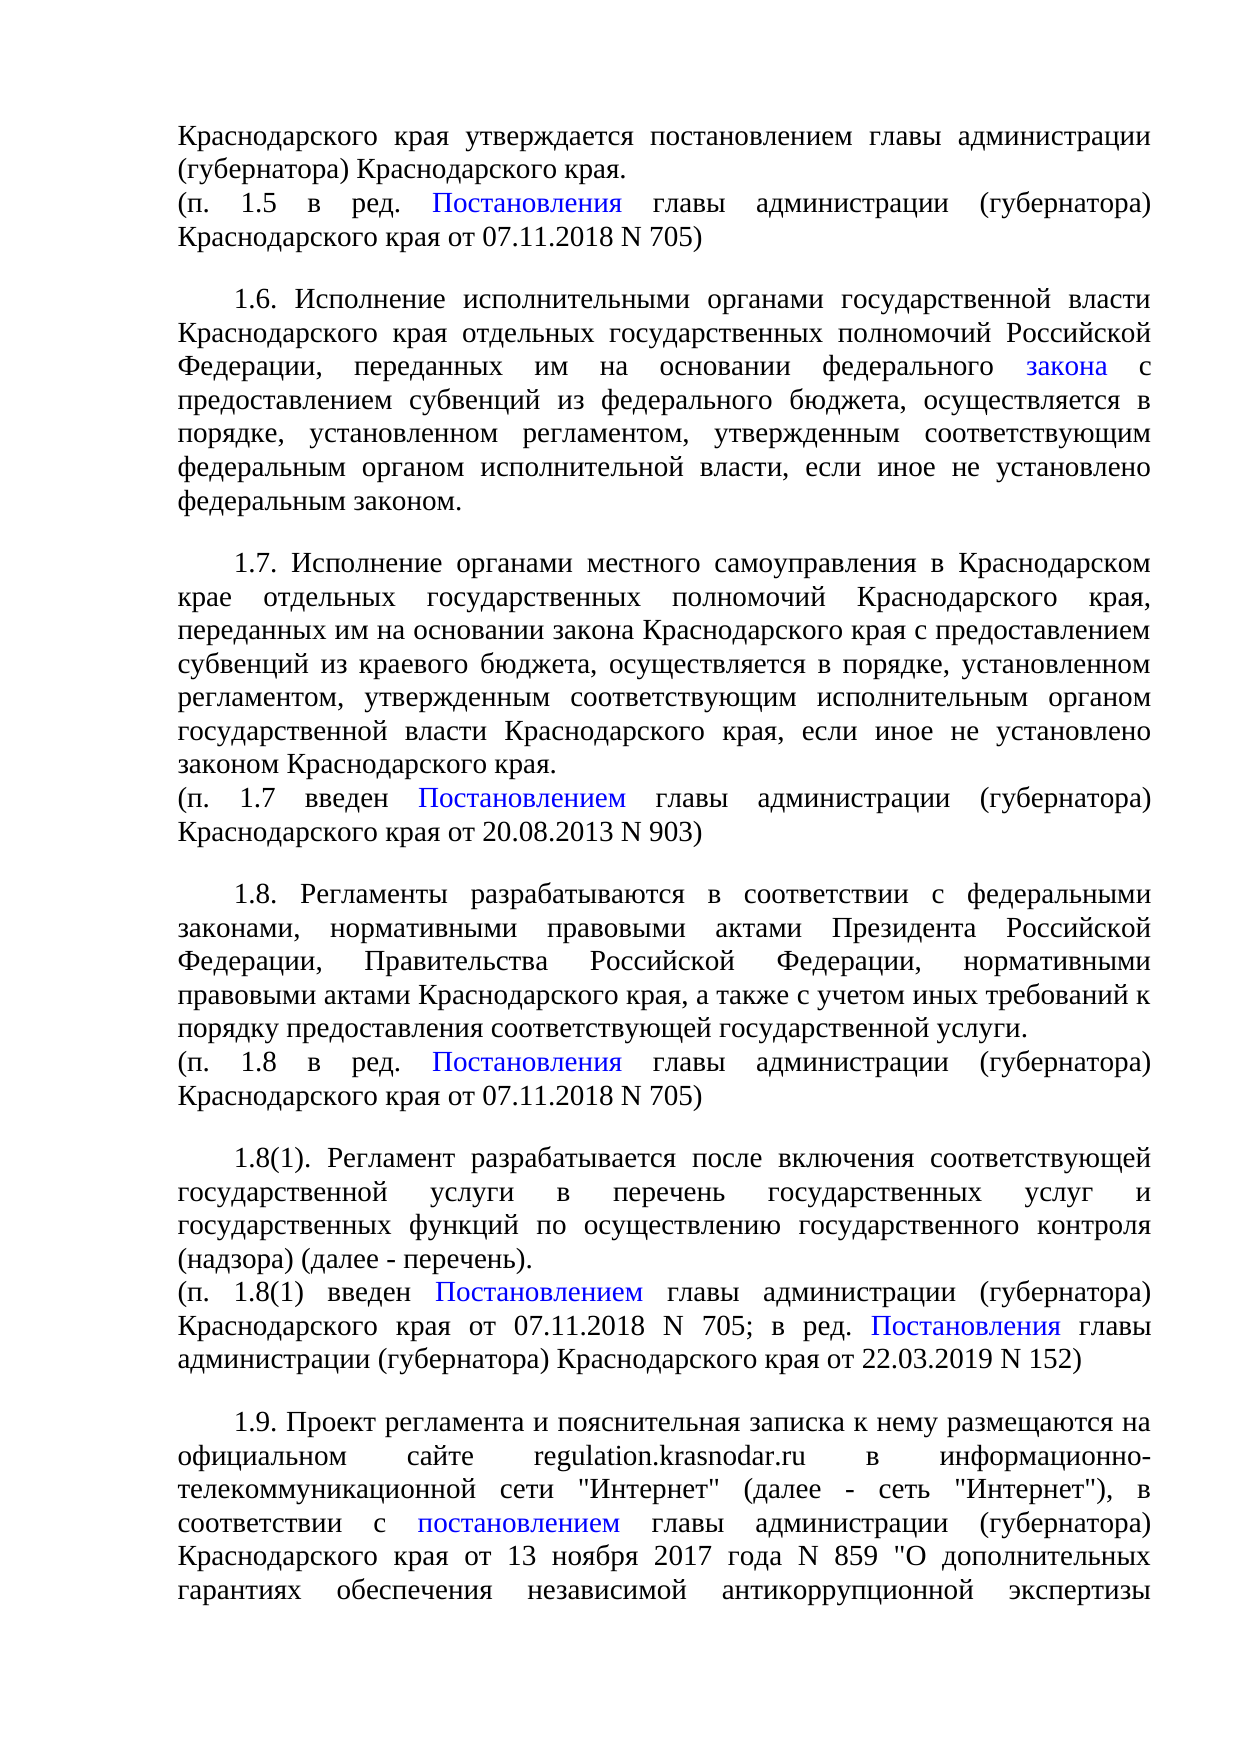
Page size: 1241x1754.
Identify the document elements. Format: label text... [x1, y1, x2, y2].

text (п. 1.5 в ред. Постановления главы администрации (губернатора) Краснодарского края от 07.11.2018 N 705) [177, 185, 1152, 252]
text 1.8(1). Регламент разрабатывается после включения соответствующей государственной услуги в перечень государственных услуг и государственных функций по осуществлению государственного контроля (надзора) (далее - перечень). [177, 1140, 1152, 1274]
text 1.8. Регламенты разрабатываются в соответствии с федеральными законами, нормативными правовыми актами Президента Российской Федерации, Правительства Российской Федерации, нормативными правовыми актами Краснодарского края, а также с учетом иных требований к порядку предоставления соответствующей государственной услуги. [177, 876, 1152, 1044]
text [177, 1404, 1152, 1606]
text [177, 118, 1152, 185]
text (п. 1.8(1) введен Постановлением главы администрации (губернатора) Краснодарского края от 07.11.2018 N 705; в ред. Постановления главы администрации (губернатора) Краснодарского края от 22.03.2019 N 152) [177, 1274, 1152, 1375]
text 1.7. Исполнение органами местного самоуправления в Краснодарском крае отдельных государственных полномочий Краснодарского края, переданных им на основании закона Краснодарского края с предоставлением субвенций из краевого бюджета, осуществляется в порядке, установленном регламентом, утвержденным соответствующим исполнительным органом государственной власти Краснодарского края, если иное не установлено законом Краснодарского края. [177, 545, 1152, 780]
text (п. 1.8 в ред. Постановления главы администрации (губернатора) Краснодарского края от 07.11.2018 N 705) [177, 1044, 1152, 1111]
text (п. 1.7 введен Постановлением главы администрации (губернатора) Краснодарского края от 20.08.2013 N 903) [177, 780, 1152, 847]
text 1.6. Исполнение исполнительными органами государственной власти Краснодарского края отдельных государственных полномочий Российской Федерации, переданных им на основании федерального закона с предоставлением субвенций из федерального бюджета, осуществляется в порядке, установленном регламентом, утвержденным соответствующим федеральным органом исполнительной власти, если иное не установлено федеральным законом. [177, 281, 1152, 516]
